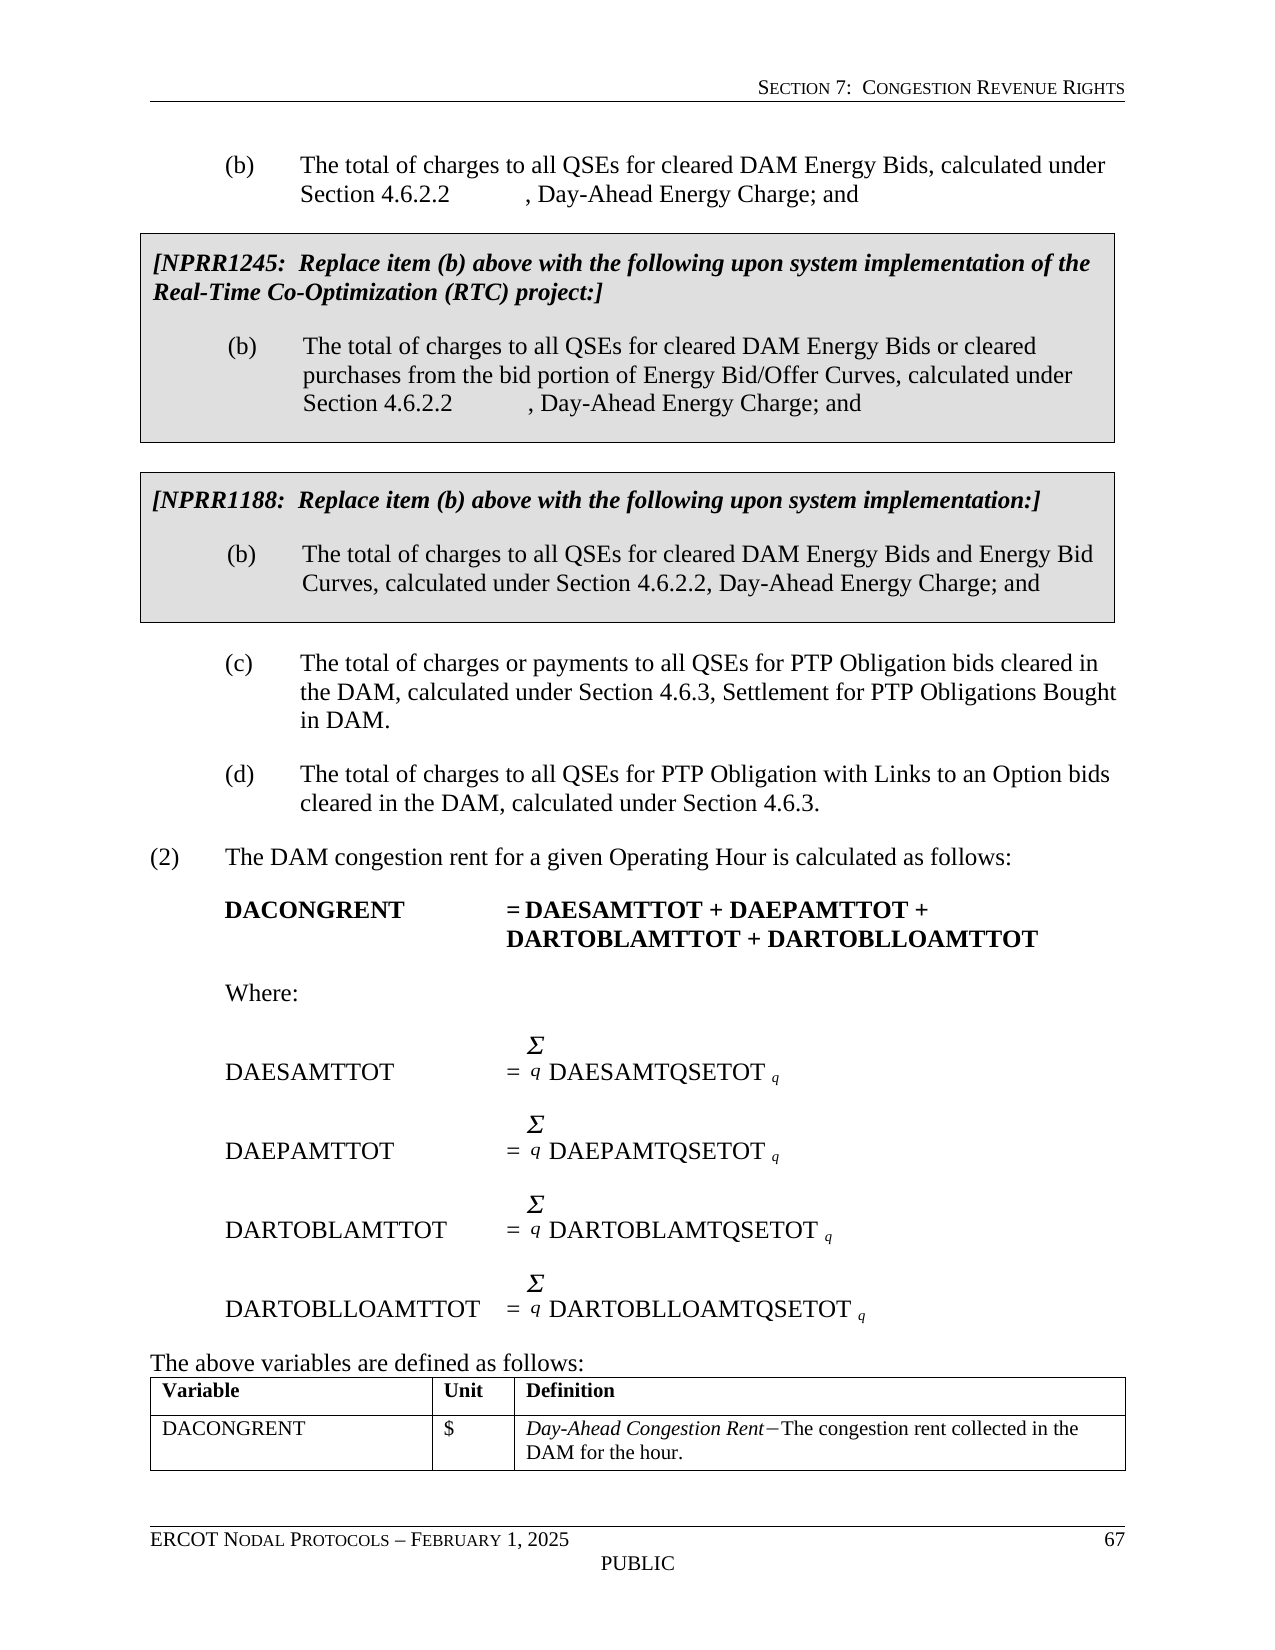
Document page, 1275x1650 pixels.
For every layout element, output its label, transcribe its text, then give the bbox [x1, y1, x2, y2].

text DARTOBLLOAMTTOT = DARTOBLLOAMTQSETOT q [225, 1269, 1125, 1323]
list (c) The total of charges or payments to all QSEs for PTP Obligation bids cleared in the DAM, calculated under Section 4.6.3, Settlement for PTP Obligations Bought in DAM. [225, 648, 1125, 734]
list (d) The total of charges to all QSEs for PTP Obligation with Links to an Option bids cleared in the DAM, calculated under Section 4.6.3. [225, 759, 1125, 817]
list (b) The total of charges to all QSEs for cleared DAM Energy Bids, calculated under Section 4.6.2.2 , Day-Ahead Energy Charge; and [225, 150, 1125, 207]
table_header Unit [433, 1378, 514, 1415]
text The above variables are defined as follows: [150, 1348, 1125, 1377]
text (2) The DAM congestion rent for a given Operating Hour is calculated as follows: [150, 842, 1125, 870]
text Where: [150, 978, 1125, 1007]
text DACONGRENT = DAESAMTTOT + DAEPAMTTOT + DARTOBLAMTTOT + DARTOBLLOAMTTOT [224, 895, 1125, 953]
table_cell Day-Ahead Congestion RentThe congestion rent collected in the DAM for the hour. [515, 1416, 1125, 1470]
text DARTOBLAMTTOT = DARTOBLAMTQSETOT q [225, 1190, 1125, 1244]
table_header [NPRR1188: Replace item (b) above with the following upon system implementation:] (b) The total of charges to all QSEs for cleared DAM Energy Bids and Energy Bid Curves, calculated under Section 4.6.2.2, Day-Ahead Energy Charge; and [141, 473, 1114, 622]
text DAESAMTTOT = DAESAMTQSETOT q [225, 1032, 1125, 1086]
table_cell DACONGRENT [151, 1416, 432, 1470]
table_header Definition [515, 1378, 1125, 1415]
table_header [NPRR1245: Replace item (b) above with the following upon system implementation of the Real-Time Co-Optimization (RTC) project:] (b) The total of charges to all QSEs for cleared DAM Energy Bids or cleared purchases from the bid portion of Energy Bid/Offer Curves, calculated under Section 4.6.2.2 , Day-Ahead Energy Charge; and [141, 234, 1114, 442]
table_header Variable [151, 1378, 432, 1415]
text DAEPAMTTOT = DAEPAMTQSETOT q [225, 1111, 1125, 1165]
table_cell $ [433, 1416, 514, 1470]
